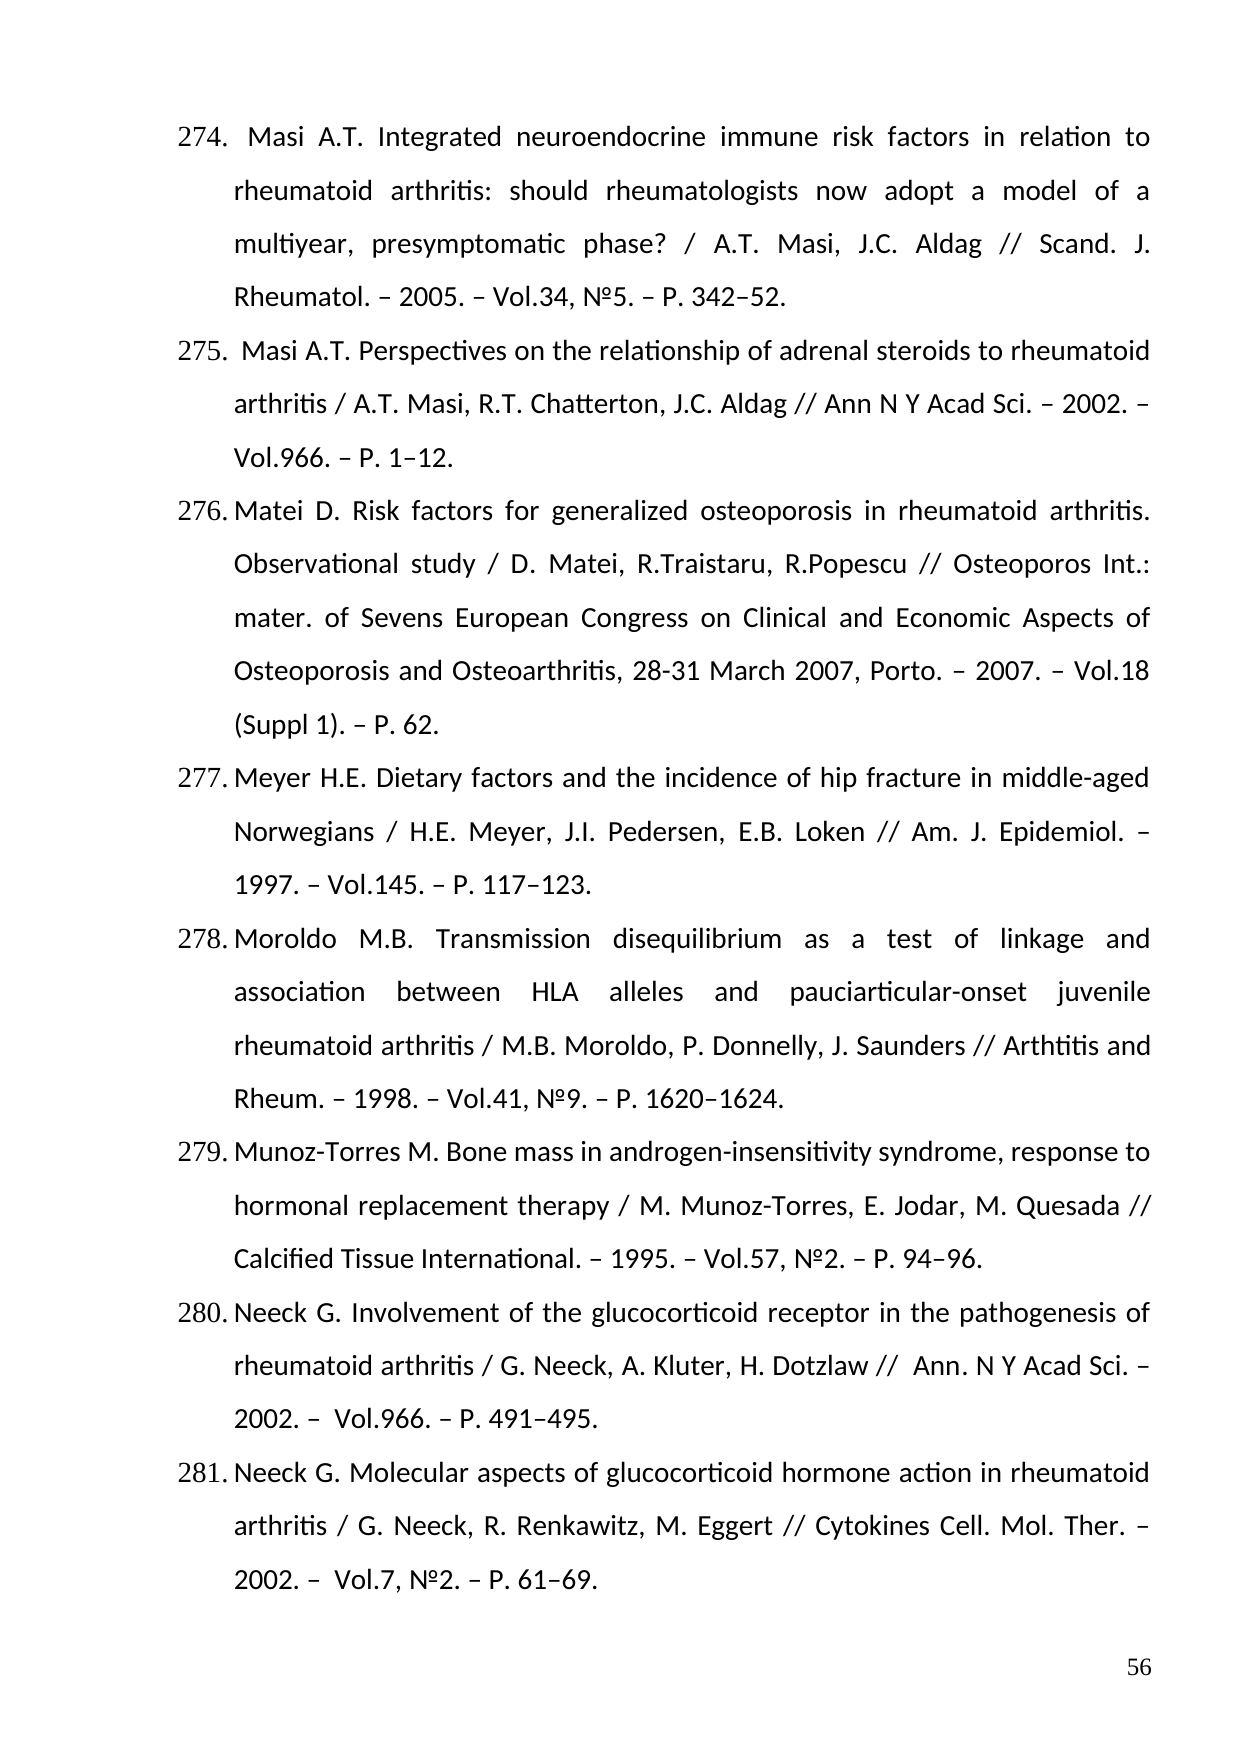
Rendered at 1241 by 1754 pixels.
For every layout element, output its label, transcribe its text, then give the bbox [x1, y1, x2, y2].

list Neeck G. Molecular aspects of glucocorticoid hormone action in rheumatoid arthritis / G. Neeck, R. Renkawitz, M. Eggert // Cytokines Cell. Mol. Ther. – 2002. – Vol.7, №2. – P. 61–69. [177, 1454, 1152, 1597]
list Moroldo M.B. Transmission disequilibrium as a test of linkage and association between HLA alleles and pauciarticular-onset juvenile rheumatoid arthritis / М.В. Moroldo, Р. Donnelly, J. Saunders // Arthtitis and Rheum. – 1998. – Vol.41, №9. – P. 1620–1624. [177, 920, 1152, 1116]
list Neeck G. Involvement of the glucocorticoid receptor in the pathogenesis of rheumatoid arthritis / G. Neeck, А. Kluter, Н. Dotzlaw // Ann. N Y Acad Sci. – 2002. – Vol.966. – P. 491–495. [177, 1294, 1152, 1436]
list Munoz-Torres M. Bone mass in androgen-insensitivity syndrome, response to hormonal replacement therapy / М. Munoz-Torres, Е. Jodar, М. Quesada // Calcified Tissue International. – 1995. – Vol.57, №2. – P. 94–96. [177, 1133, 1152, 1276]
list Masi A.T. Perspectives on the relationship of adrenal steroids to rheumatoid arthritis / А.Т. Masi, R.T. Chatterton, J.C. Aldag // Ann N Y Acad Sci. – 2002. – Vol.966. – P. 1–12. [177, 332, 1152, 474]
list Matei D. Risk factors for generalized osteoporosis in rheumatoid arthritis. Observational study / D. Matei, R.Traistaru, R.Popescu // Osteoporos Int.: mater. of Sevens European Congress on Clinical and Economic Aspects of Osteoporosis and Osteoarthritis, 28-31 March 2007, Porto. – 2007. – Vol.18 (Suppl 1). – Р. 62. [177, 492, 1152, 742]
list Meyer H.E. Dietary factors and the incidence of hip fracture in middle-aged Norwegians / Н.Е. Meyer, J.I. Pedersen, Е.В. Loken // Am. J. Epidemiol. – 1997. – Vol.145. – P. 117–123. [177, 759, 1152, 902]
list Masi A.T. Integrated neuroendocrine immune risk factors in relation to rheumatoid arthritis: should rheumatologists now adopt a model of a multiyear, presymptomatic phase? / А.Т. Masi, J.C. Aldag // Scand. J. Rheumatol. – 2005. – Vol.34, №5. – P. 342–52. [177, 118, 1152, 314]
